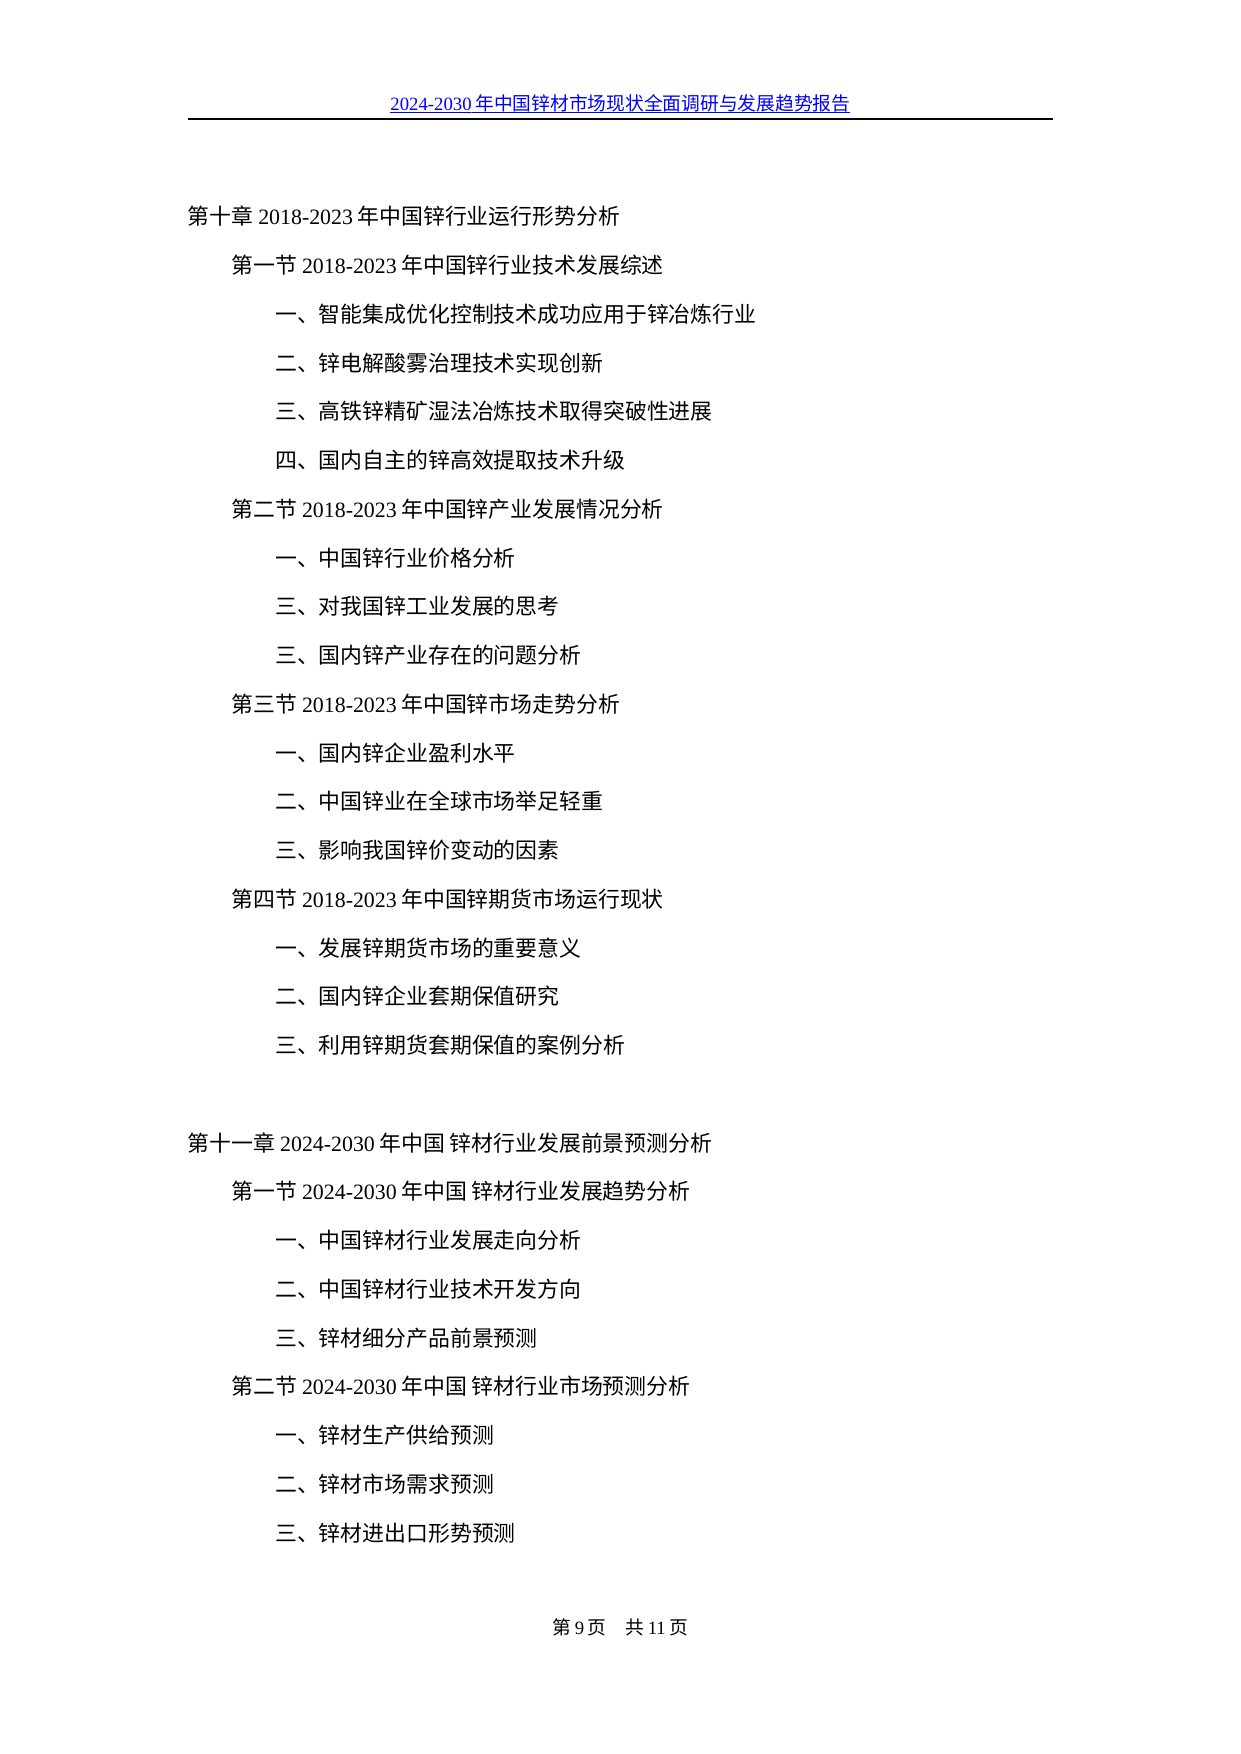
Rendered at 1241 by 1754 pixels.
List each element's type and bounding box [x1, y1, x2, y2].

text [187, 150, 1053, 1548]
